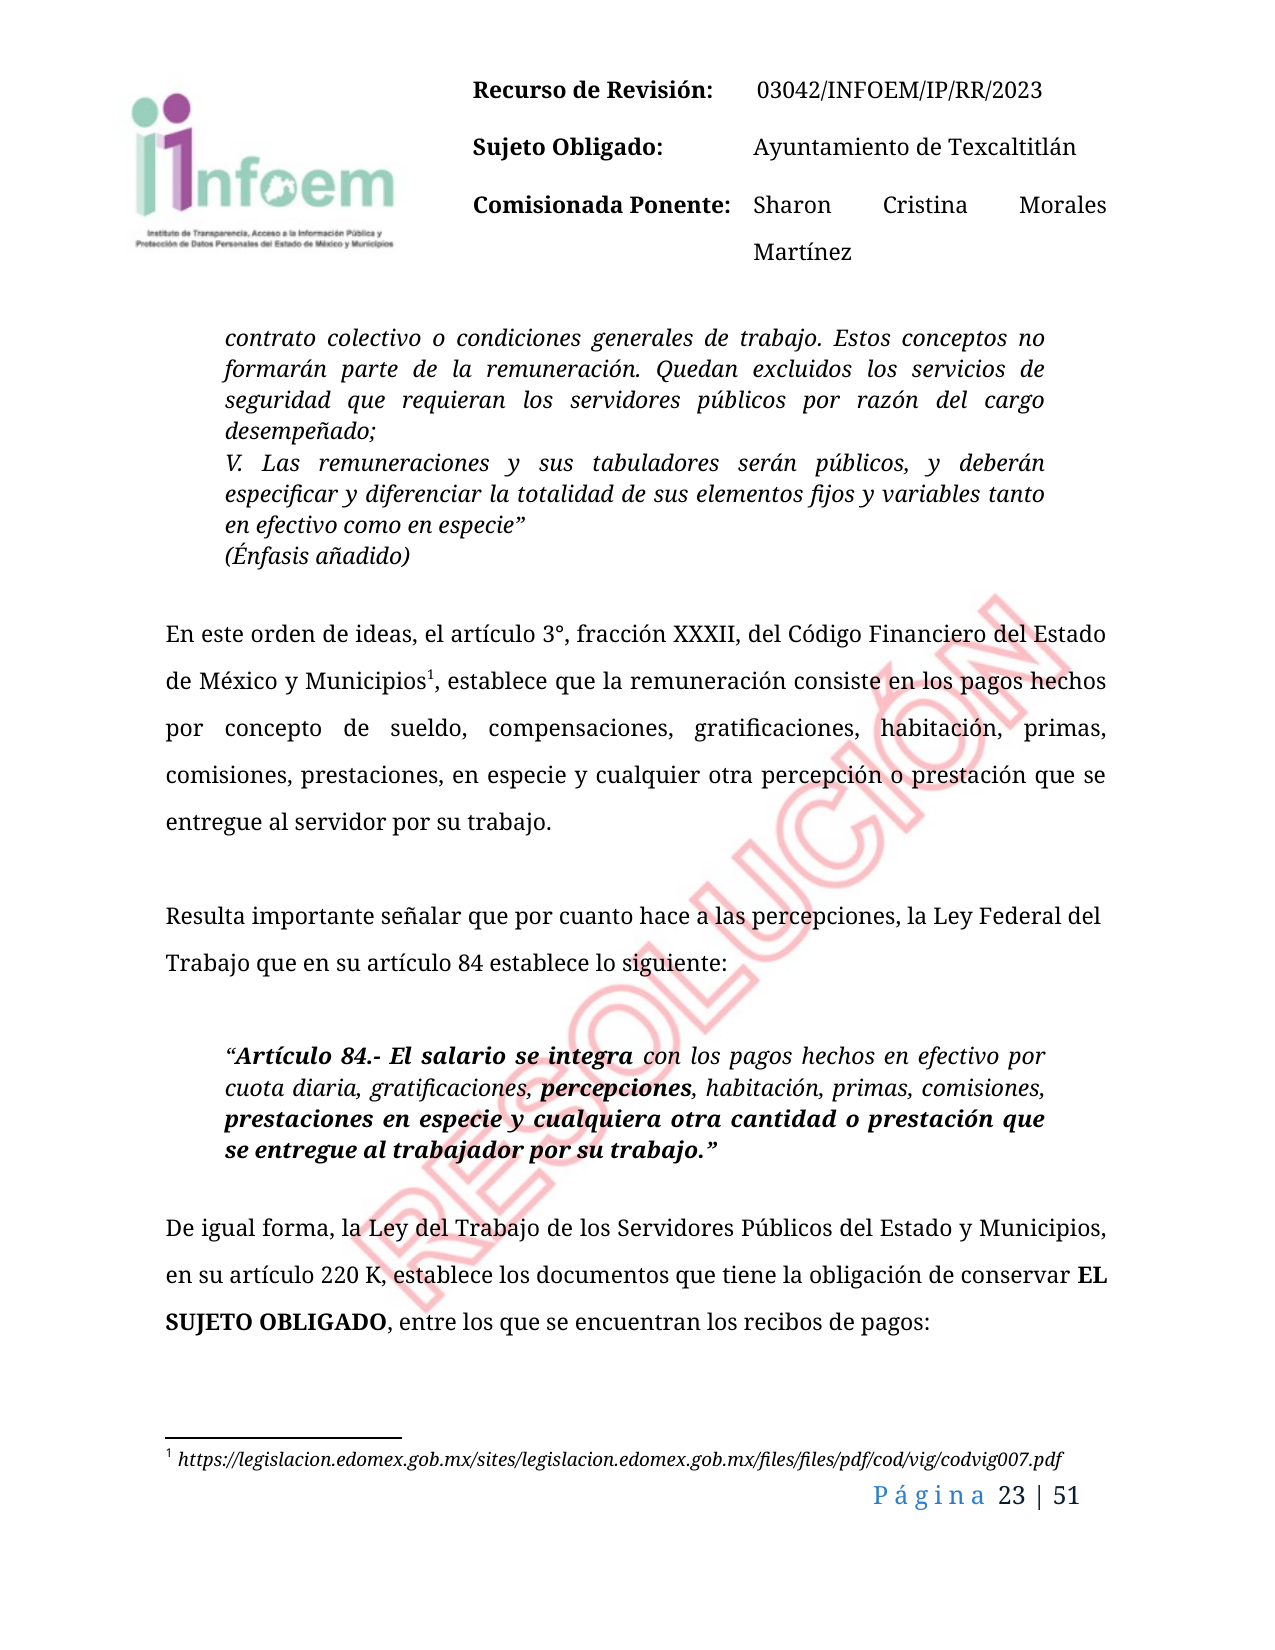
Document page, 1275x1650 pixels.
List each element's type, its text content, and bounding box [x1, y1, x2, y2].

picture [2, 29, 1275, 1650]
text De igual forma, la Ley del Trabajo de los Servidores Públicos del Estado y Municipios, en su artículo 220 K, establece los documentos que tiene la obligación de conservar EL SUJETO OBLIGADO, entre los que se encuentran los recibos de pagos: [165, 1212, 1107, 1337]
title V. Las remuneraciones y sus tabuladores serán públicos, y deberán especificar y diferenciar la totalidad de sus elementos fijos y variables tanto en efectivo como en especie” [224, 446, 1048, 540]
text En este orden de ideas, el artículo 3°, fracción XXXII, del Código Financiero del Estado de México y Municipios, establece que la remuneración consiste en los pagos hechos por concepto de sueldo, compensaciones, gratificaciones, habitación, primas, comisiones, prestaciones, en especie y cualquier otra percepción o prestación que se entregue al servidor por su trabajo. [165, 618, 1107, 837]
text Resulta importante señalar que por cuanto hace a las percepciones, la Ley Federal del Trabajo que en su artículo 84 establece lo siguiente: [165, 899, 1102, 978]
title “Artículo 84.- El salario se integra con los pagos hechos en efectivo por cuota diaria, gratificaciones, percepciones, habitación, primas, comisiones, prestaciones en especie y cualquiera otra cantidad o prestación que se entregue al trabajador por su trabajo.” [224, 1040, 1048, 1165]
title (Énfasis añadido) [224, 540, 1048, 571]
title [224, 321, 1048, 446]
